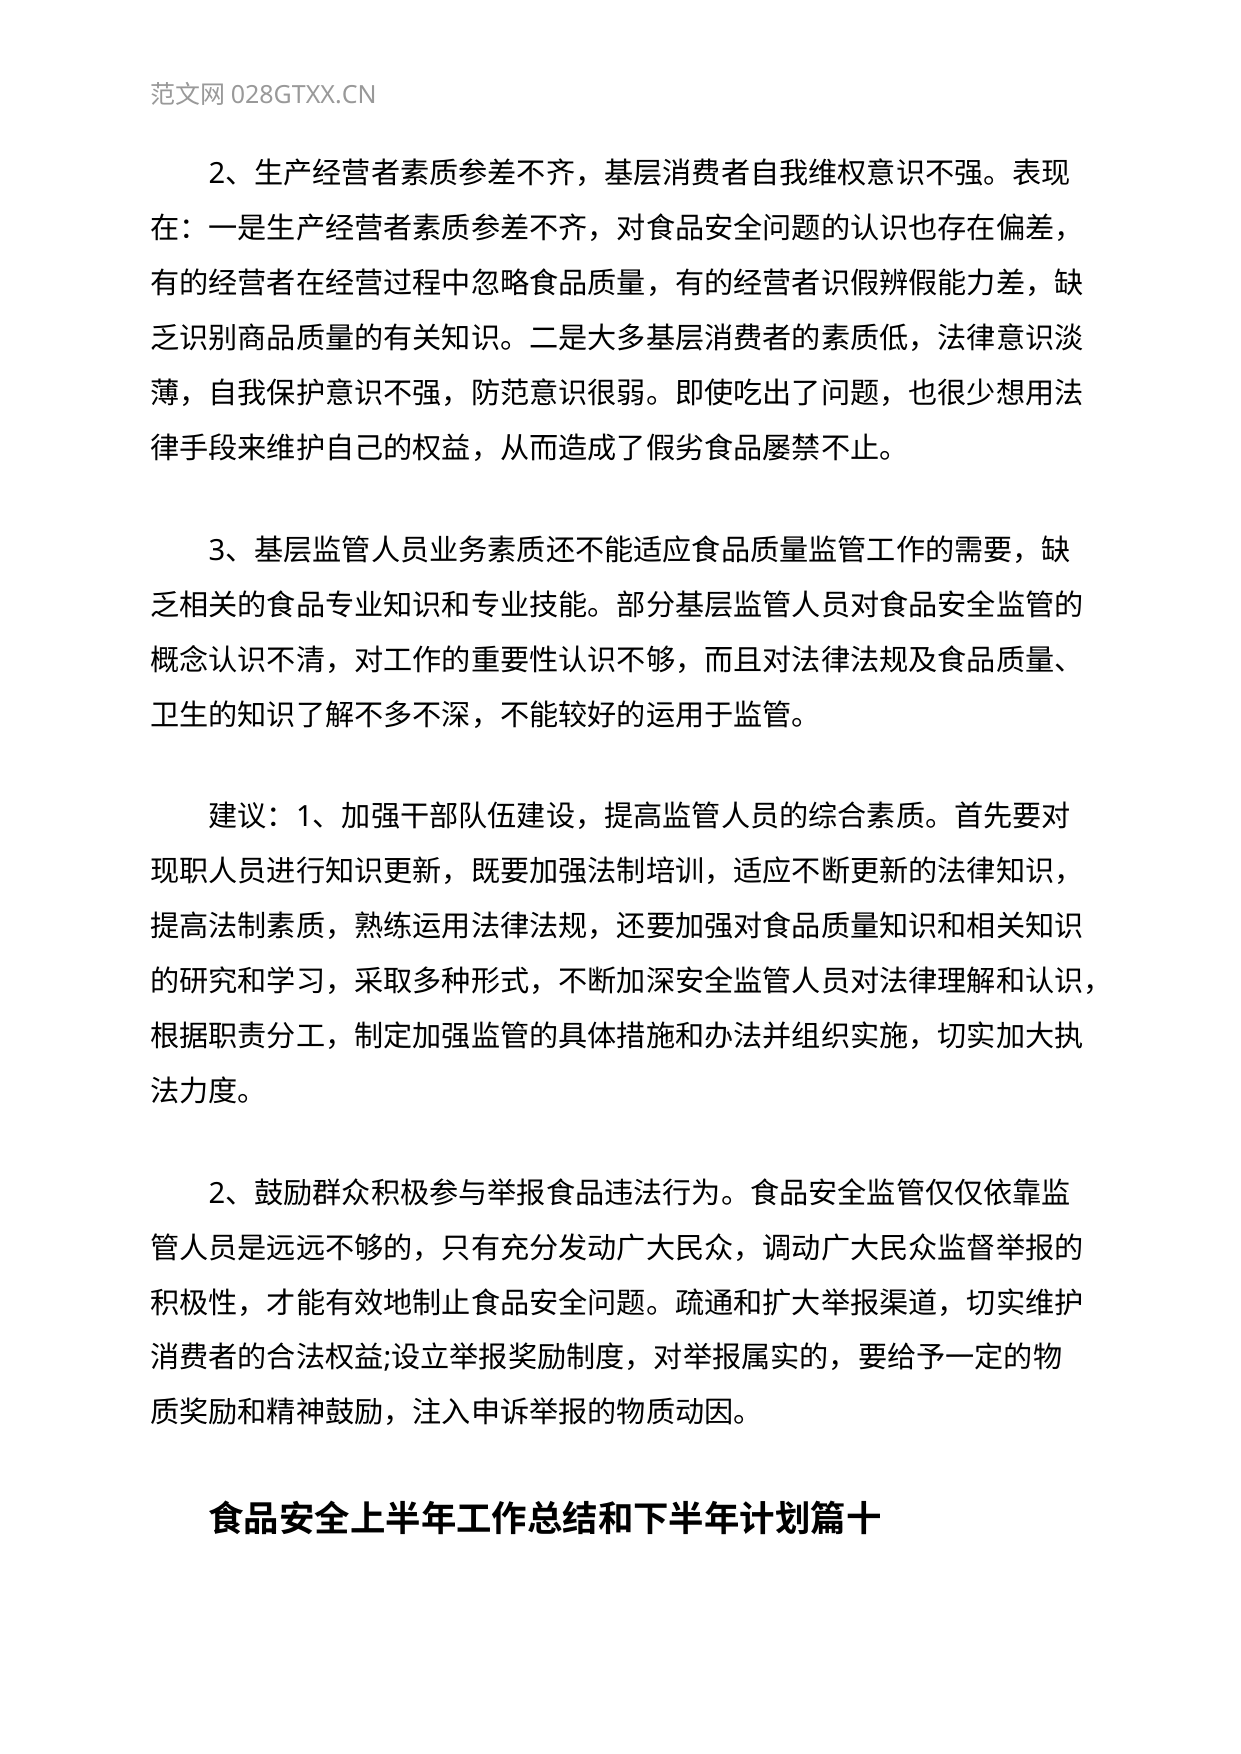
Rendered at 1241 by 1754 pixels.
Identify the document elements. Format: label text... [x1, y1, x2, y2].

text 3、基层监管人员业务素质还不能适应食品质量监管工作的需要，缺乏相关的食品专业知识和专业技能。部分基层监管人员对食品安全监管的概念认识不清，对工作的重要性认识不够，而且对法律法规及食品质量、卫生的知识了解不多不深，不能较好的运用于监管。 [150, 526, 1090, 733]
text 食品安全上半年工作总结和下半年计划篇十 [150, 1491, 1090, 1542]
text 2、鼓励群众积极参与举报食品违法行为。食品安全监管仅仅依靠监管人员是远远不够的，只有充分发动广大民众，调动广大民众监督举报的积极性，才能有效地制止食品安全问题。疏通和扩大举报渠道，切实维护消费者的合法权益;设立举报奖励制度，对举报属实的，要给予一定的物质奖励和精神鼓励，注入申诉举报的物质动因。 [150, 1169, 1090, 1431]
text 2、生产经营者素质参差不齐，基层消费者自我维权意识不强。表现在：一是生产经营者素质参差不齐，对食品安全问题的认识也存在偏差，有的经营者在经营过程中忽略食品质量，有的经营者识假辨假能力差，缺乏识别商品质量的有关知识。二是大多基层消费者的素质低，法律意识淡薄，自我保护意识不强，防范意识很弱。即使吃出了问题，也很少想用法律手段来维护自己的权益，从而造成了假劣食品屡禁不止。 [150, 150, 1090, 467]
text 建议：1、加强干部队伍建设，提高监管人员的综合素质。首先要对现职人员进行知识更新，既要加强法制培训，适应不断更新的法律知识，提高法制素质，熟练运用法律法规，还要加强对食品质量知识和相关知识的研究和学习，采取多种形式，不断加深安全监管人员对法律理解和认识，根据职责分工，制定加强监管的具体措施和办法并组织实施，切实加大执法力度。 [150, 793, 1090, 1110]
